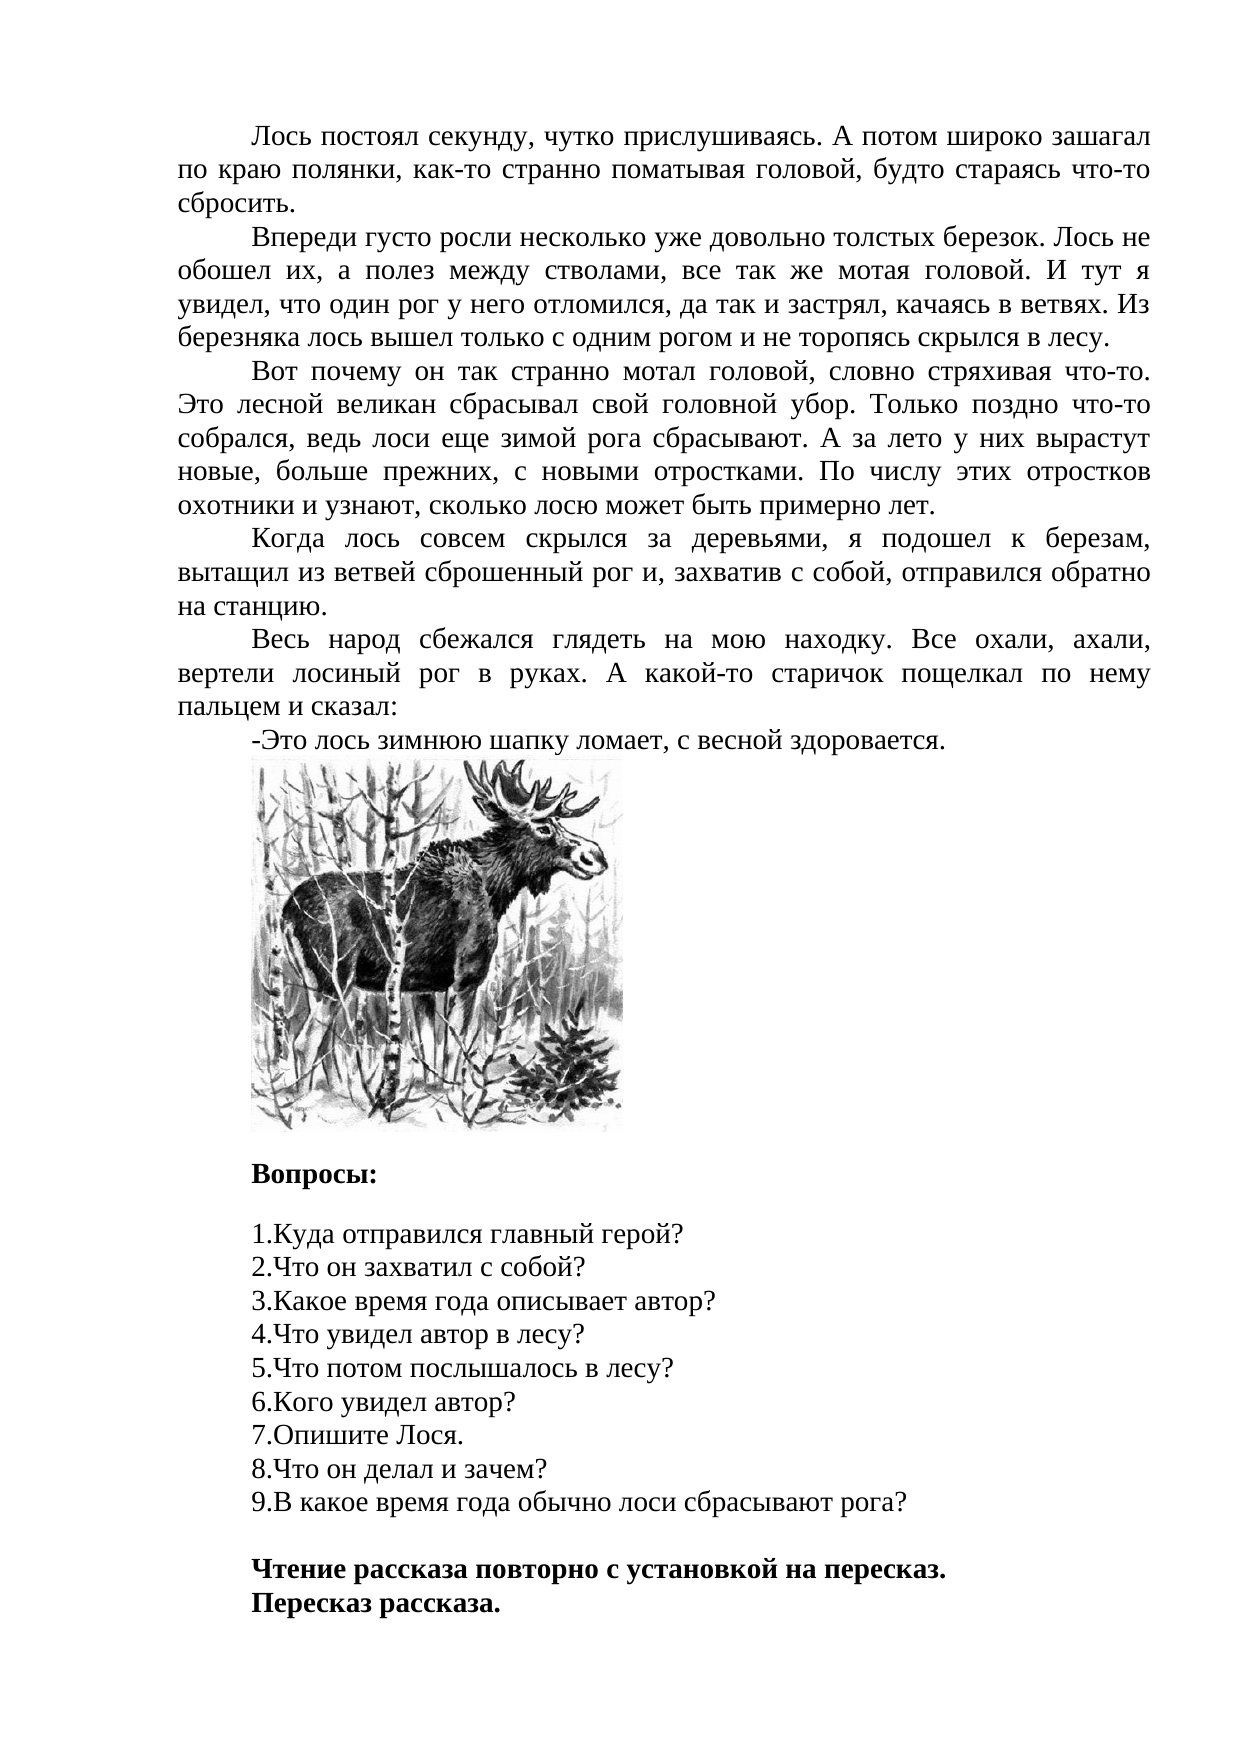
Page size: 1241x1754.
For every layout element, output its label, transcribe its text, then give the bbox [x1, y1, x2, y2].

text 8.Что он делал и зачем? [177, 1451, 1152, 1484]
text 4.Что увидел автор в лесу? [177, 1317, 1152, 1350]
text Когда лось совсем скрылся за деревьями, я подошел к березам, вытащил из ветвей сброшенный рог и, захватив с собой, отправился обратно на станцию. [177, 521, 1152, 621]
text 6.Кого увидел автор? [177, 1384, 1152, 1417]
text 1.Куда отправился главный герой? [177, 1216, 1152, 1249]
text 2.Что он захватил с собой? [177, 1249, 1152, 1283]
text 5.Что потом послышалось в лесу? [177, 1350, 1152, 1384]
text 3.Какое время года описывает автор? [177, 1283, 1152, 1317]
text 9.В какое время года обычно лоси сбрасывают рога? [177, 1484, 1152, 1518]
text Весь народ сбежался глядеть на мою находку. Все охали, ахали, вертели лосиный рог в руках. А какой-то старичок пощелкал по нему пальцем и сказал: [177, 621, 1152, 722]
text 7.Опишите Лося. [177, 1417, 1152, 1451]
text Вот почему он так странно мотал головой, словно стряхивая что-то. Это лесной великан сбрасывал свой головной убор. Только поздно что-то собрался, ведь лоси еще зимой рога сбрасывают. А за лето у них вырастут новые, больше прежних, с новыми отростками. По числу этих отростков охотники и узнают, сколько лосю может быть примерно лет. [177, 353, 1152, 521]
text Пересказ рассказа. [177, 1585, 1152, 1618]
text -Это лось зимнюю шапку ломает, с весной здоровается. [177, 722, 1152, 755]
text Лось постоял секунду, чутко прислушиваясь. А потом широко зашагал по краю полянки, как-то странно поматывая головой, будто стараясь что-то сбросить. [177, 118, 1152, 219]
text Вопросы: [177, 1157, 1152, 1190]
text Чтение рассказа повторно с установкой на пересказ. [177, 1551, 1152, 1585]
picture [251, 755, 623, 1132]
text Впереди густо росли несколько уже довольно толстых березок. Лось не обошел их, а полез между стволами, все так же мотая головой. И тут я увидел, что один рог у него отломился, да так и застрял, качаясь в ветвях. Из березняка лось вышел только с одним рогом и не торопясь скрылся в лесу. [177, 219, 1152, 353]
